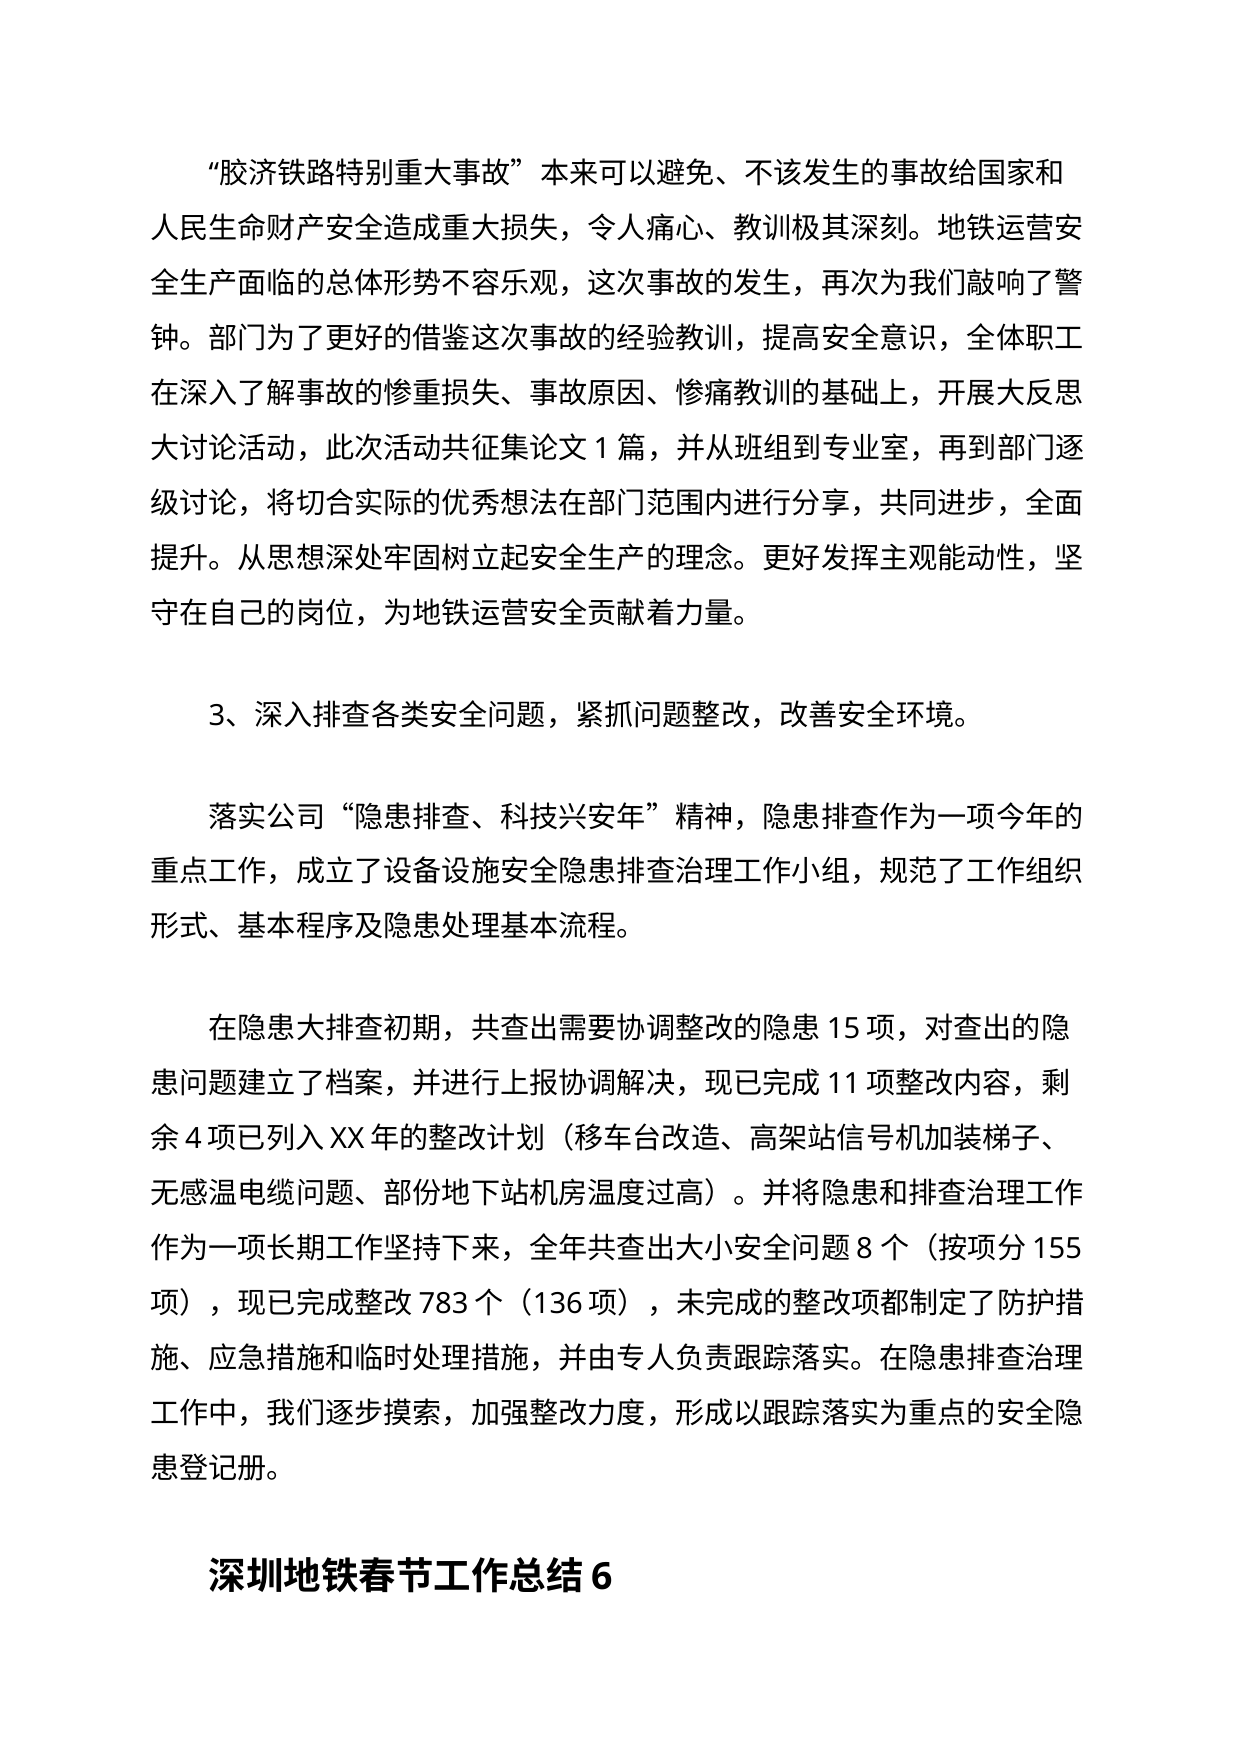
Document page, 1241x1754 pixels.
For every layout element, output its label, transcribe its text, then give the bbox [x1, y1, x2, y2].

text 深圳地铁春节工作总结6 [150, 1546, 1090, 1601]
text “胶济铁路特别重大事故”本来可以避免、不该发生的事故给国家和人民生命财产安全造成重大损失，令人痛心、教训极其深刻。地铁运营安全生产面临的总体形势不容乐观，这次事故的发生，再次为我们敲响了警钟。部门为了更好的借鉴这次事故的经验教训，提高安全意识，全体职工在深入了解事故的惨重损失、事故原因、惨痛教训的基础上，开展大反思大讨论活动，此次活动共征集论文1 篇，并从班组到专业室，再到部门逐级讨论，将切合实际的优秀想法在部门范围内进行分享，共同进步，全面提升。从思想深处牢固树立起安全生产的理念。更好发挥主观能动性，坚守在自己的岗位，为地铁运营安全贡献着力量。 [150, 150, 1090, 632]
text 落实公司“隐患排查、科技兴安年”精神，隐患排查作为一项今年的重点工作，成立了设备设施安全隐患排查治理工作小组，规范了工作组织形式、基本程序及隐患处理基本流程。 [150, 793, 1090, 945]
text 在隐患大排查初期，共查出需要协调整改的隐患15项，对查出的隐患问题建立了档案，并进行上报协调解决，现已完成11项整改内容，剩余4项已列入XX年的整改计划（移车台改造、高架站信号机加装梯子、无感温电缆问题、部份地下站机房温度过高）。并将隐患和排查治理工作作为一项长期工作坚持下来，全年共查出大小安全问题8 个（按项分155项），现已完成整改783个（136项），未完成的整改项都制定了防护措施、应急措施和临时处理措施，并由专人负责跟踪落实。在隐患排查治理工作中，我们逐步摸索，加强整改力度，形成以跟踪落实为重点的安全隐患登记册。 [150, 1005, 1090, 1487]
text 3、深入排查各类安全问题，紧抓问题整改，改善安全环境。 [150, 691, 1090, 733]
